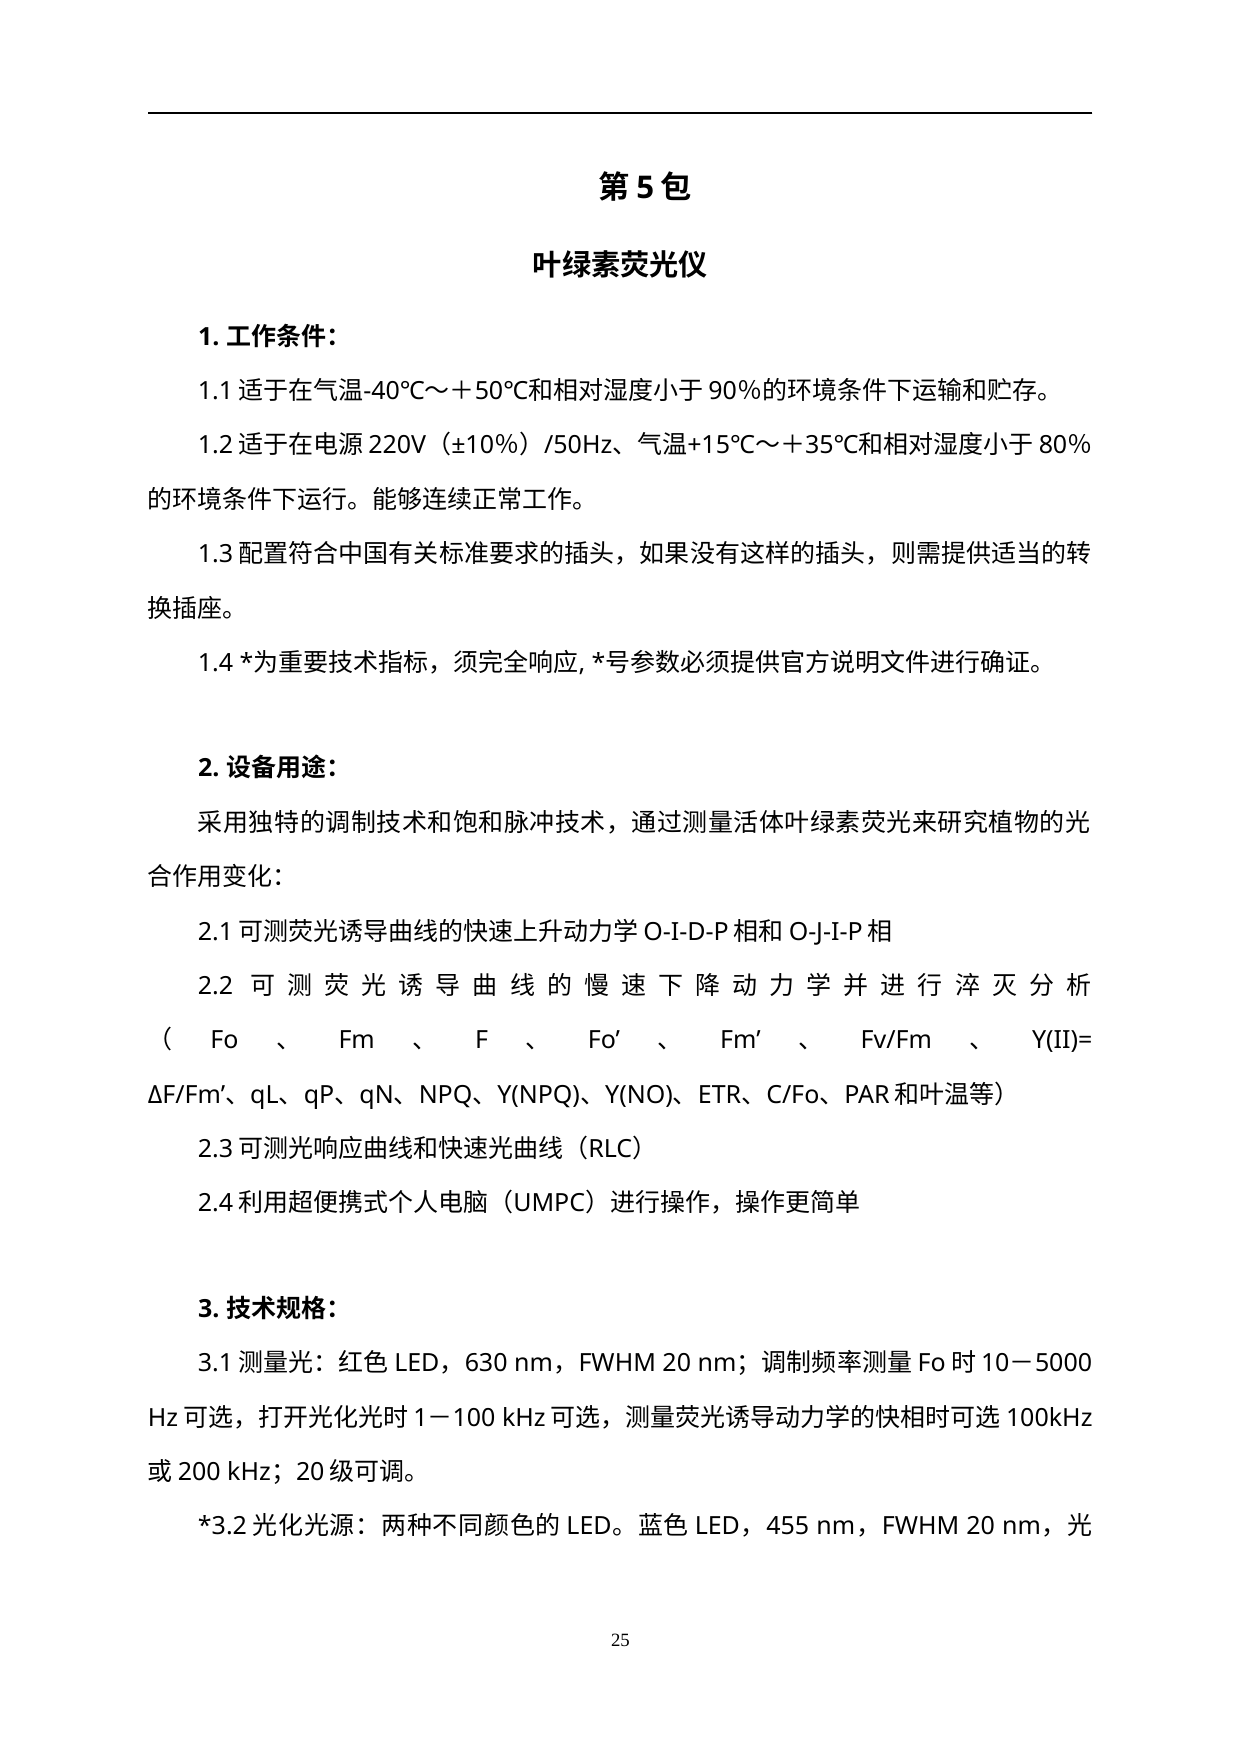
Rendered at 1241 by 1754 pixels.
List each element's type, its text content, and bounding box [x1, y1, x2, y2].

text 1.4 *为重要技术指标，须完全响应, *号参数必须提供官方说明文件进行确证。 [148, 642, 1092, 679]
text 3. 技术规格： [148, 1288, 1092, 1324]
text 2.4利用超便携式个人电脑（UMPC）进行操作，操作更简单 [148, 1183, 1092, 1219]
text 1.1适于在气温-40℃～＋50℃和相对湿度小于90％的环境条件下运输和贮存。 [148, 371, 1092, 407]
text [148, 1506, 1092, 1542]
text 2. 设备用途： [148, 748, 1092, 784]
text 2.1可测荧光诱导曲线的快速上升动力学O-I-D-P相和O-J-I-P相 [148, 911, 1092, 947]
text 1.2适于在电源220V（±10％）/50Hz、气温+15℃～＋35℃和相对湿度小于80％的环境条件下运行。能够连续正常工作。 [148, 425, 1092, 516]
text 采用独特的调制技术和饱和脉冲技术，通过测量活体叶绿素荧光来研究植物的光合作用变化： [148, 802, 1092, 893]
text 2.2可测荧光诱导曲线的慢速下降动力学并进行淬灭分析（Fo、Fm、F、Fo’、Fm’、Fv/Fm、Y(II)= ΔF/Fm’、qL、qP、qN、NPQ、Y(NPQ)、Y(NO)、ETR、C/Fo、PAR和叶温等） [148, 965, 1092, 1110]
text 2.3可测光响应曲线和快速光曲线（RLC） [148, 1128, 1092, 1165]
text 第5包 [148, 162, 1092, 207]
text 叶绿素荧光仪 [148, 230, 1092, 295]
text 1.3配置符合中国有关标准要求的插头，如果没有这样的插头，则需提供适当的转换插座。 [148, 534, 1092, 624]
text 1. 工作条件： [148, 316, 1092, 352]
text 3.1测量光：红色LED，630 nm，FWHM 20 nm；调制频率测量Fo时10－5000 Hz可选，打开光化光时1－100 kHz可选，测量荧光诱导动力学的快相时可选100kHz或200 kHz；20级可调。 [148, 1343, 1092, 1488]
